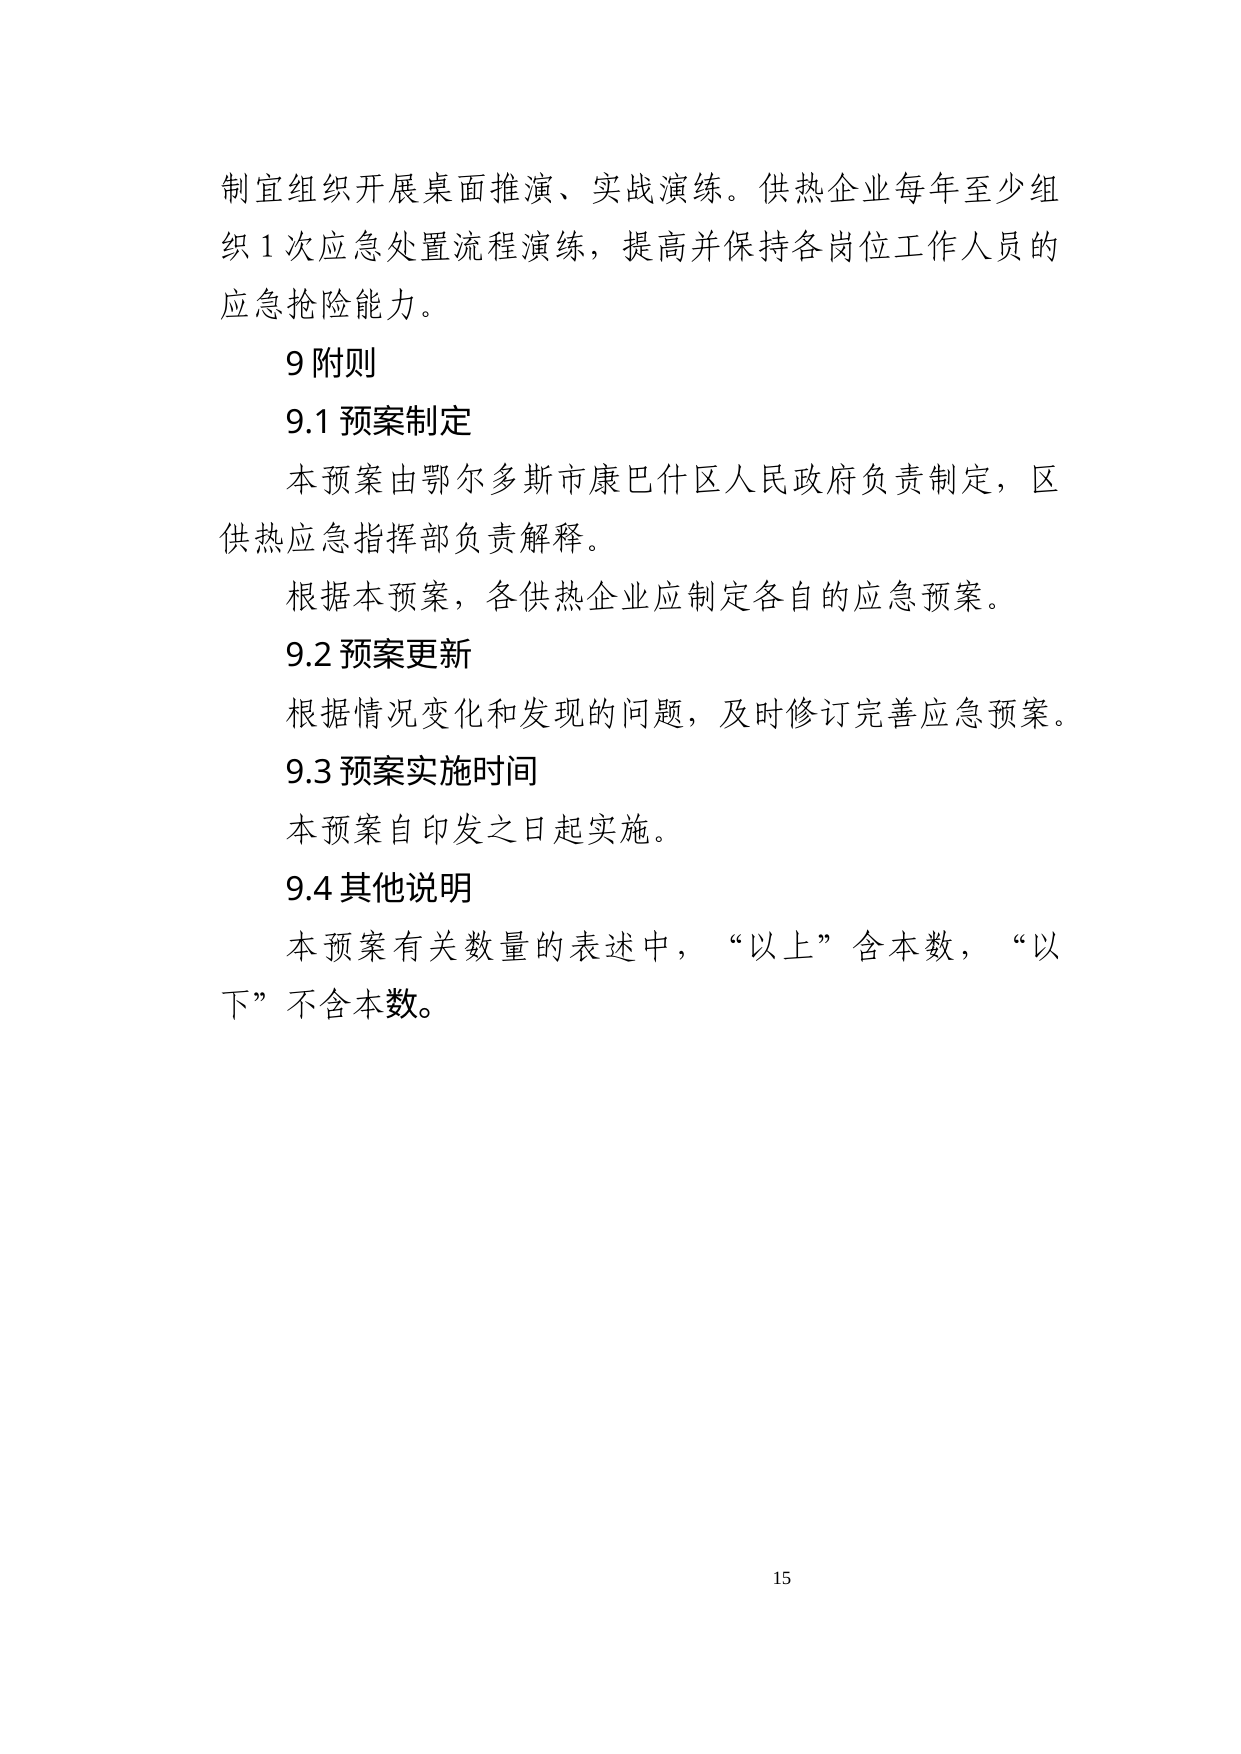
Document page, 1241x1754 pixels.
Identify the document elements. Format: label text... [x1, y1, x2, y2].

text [218, 153, 1063, 328]
text 9.3预案实施时间 [218, 737, 1063, 795]
text 根据情况变化和发现的问题，及时修订完善应急预案。 [218, 678, 1063, 737]
text 本预案自印发之日起实施。 [218, 795, 1063, 853]
text 9附则 [218, 328, 1063, 387]
text 根据本预案，各供热企业应制定各自的应急预案。 [218, 562, 1063, 620]
text 9.2预案更新 [218, 620, 1063, 678]
text 9.1预案制定 [218, 387, 1063, 445]
text 本预案有关数量的表述中，“以上”含本数，“以下”不含本数。 [218, 912, 1063, 1028]
text 9.4其他说明 [218, 853, 1063, 912]
text 本预案由鄂尔多斯市康巴什区人民政府负责制定，区供热应急指挥部负责解释。 [218, 445, 1063, 562]
